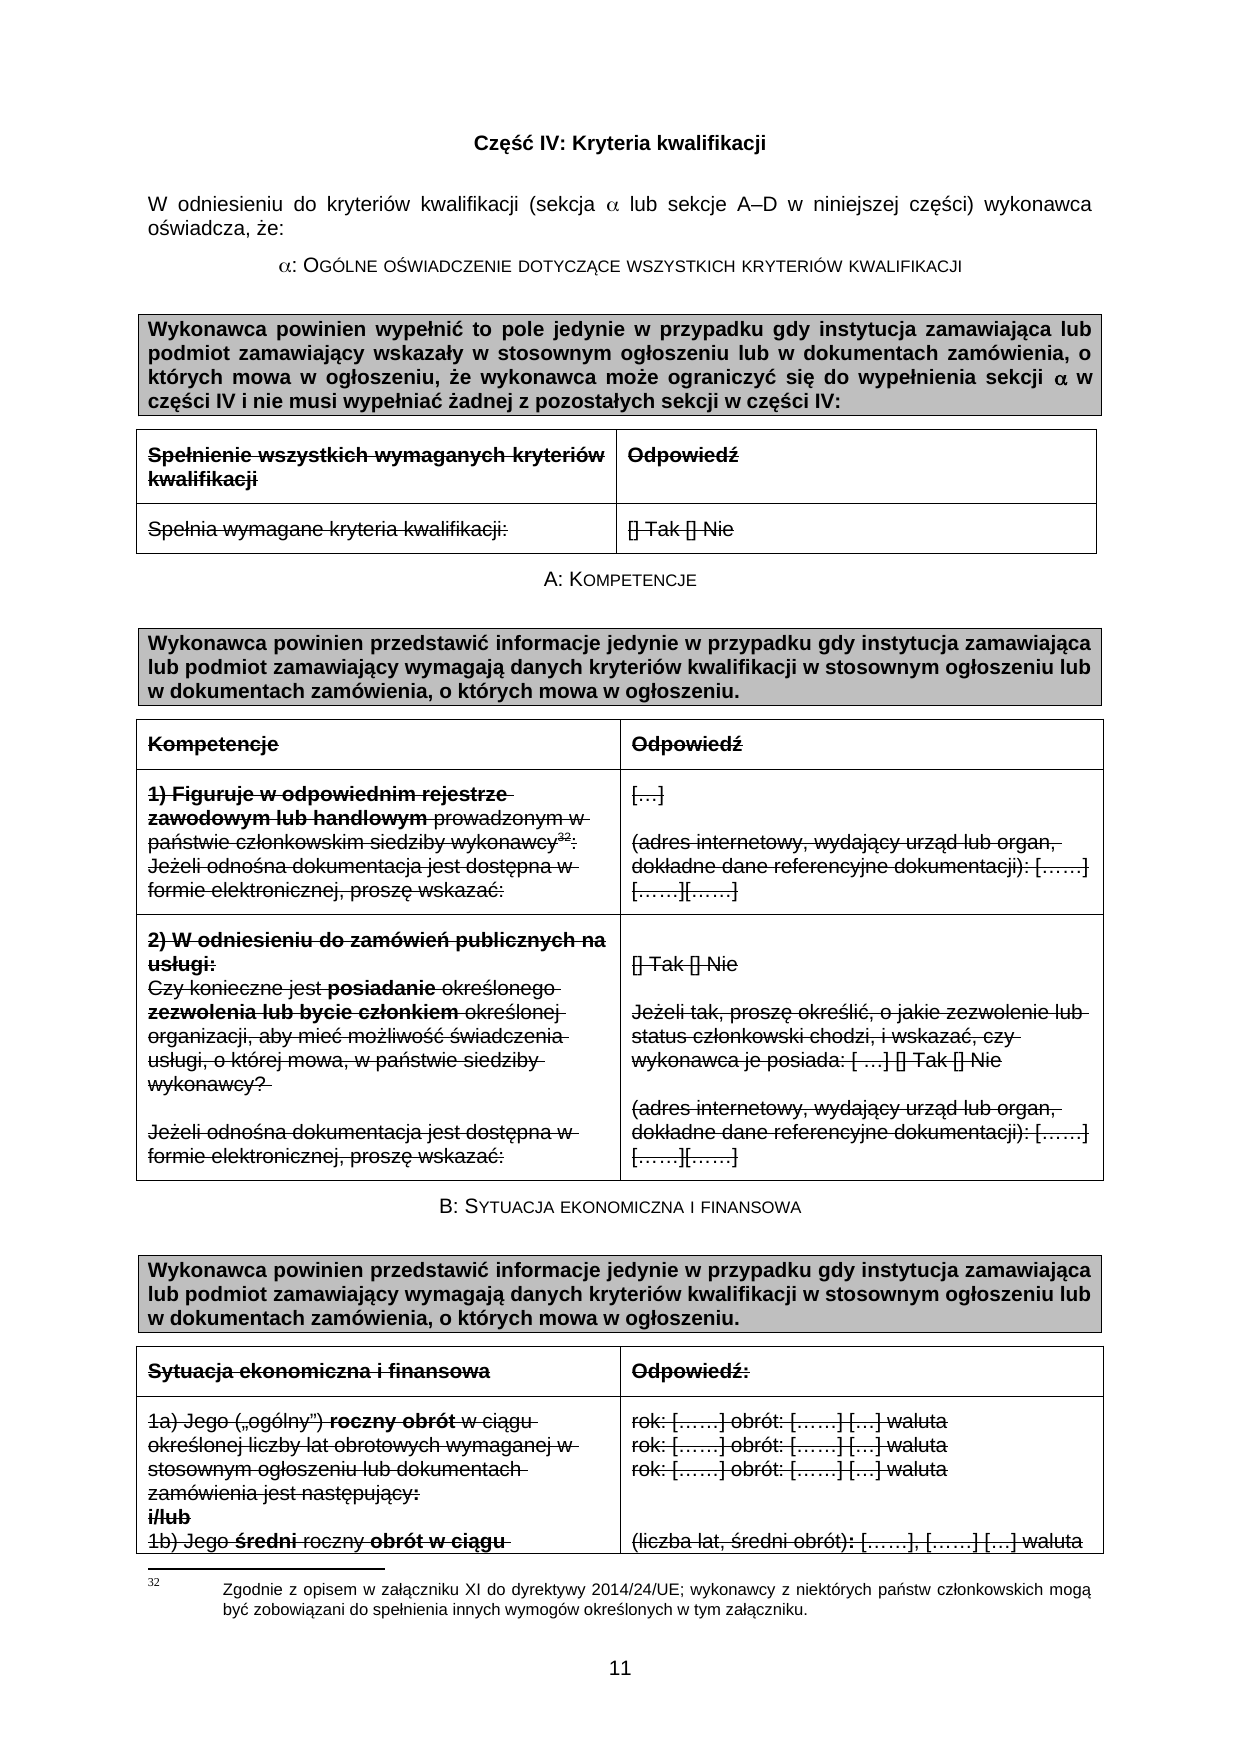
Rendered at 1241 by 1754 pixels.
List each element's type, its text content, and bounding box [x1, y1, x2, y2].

text Wykonawca powinien wypełnić to pole jedynie w przypadku gdy instytucja zamawiająca lub podmiot zamawiający wskazały w stosownym ogłoszeniu lub w dokumentach zamówienia, o których mowa w ogłoszeniu, że wykonawca może ograniczyć się do wypełnienia sekcji w części IV i nie musi wypełniać żadnej z pozostałych sekcji w części IV: [139, 315, 1101, 415]
title B: Sytuacja ekonomiczna i finansowa [148, 1193, 1093, 1217]
table_cell Spełnia wymagane kryteria kwalifikacji: [137, 504, 616, 553]
table_header Odpowiedź: [621, 1347, 1103, 1396]
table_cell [621, 1397, 1103, 1553]
table_header Kompetencje [137, 720, 620, 768]
table_header Odpowiedź [617, 430, 1096, 503]
table_cell 1) Figuruje w odpowiednim rejestrze zawodowym lub handlowym prowadzonym w państwie członkowskim siedziby wykonawcy: Jeżeli odnośna dokumentacja jest dostępna w formie elektronicznej, proszę wskazać: [137, 770, 620, 914]
text Wykonawca powinien przedstawić informacje jedynie w przypadku gdy instytucja zamawiająca lub podmiot zamawiający wymagają danych kryteriów kwalifikacji w stosownym ogłoszeniu lub w dokumentach zamówienia, o których mowa w ogłoszeniu. [139, 1256, 1101, 1332]
table_cell [] Tak [] Nie [617, 504, 1096, 553]
text W odniesieniu do kryteriów kwalifikacji (sekcja lub sekcje A–D w niniejszej części) wykonawca oświadcza, że: [148, 192, 1093, 240]
table_header Sytuacja ekonomiczna i finansowa [137, 1347, 620, 1396]
title A: Kompetencje [148, 566, 1093, 590]
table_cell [137, 1397, 620, 1553]
table_header Spełnienie wszystkich wymaganych kryteriów kwalifikacji [137, 430, 616, 503]
table_header Odpowiedź [621, 720, 1103, 768]
table_cell […] (adres internetowy, wydający urząd lub organ, dokładne dane referencyjne dokumentacji): [……][……][……] [621, 770, 1103, 914]
title Część IV: Kryteria kwalifikacji [148, 131, 1093, 154]
table_cell 2) W odniesieniu do zamówień publicznych na usługi: Czy konieczne jest posiadanie określonego zezwolenia lub bycie członkiem określonej organizacji, aby mieć możliwość świadczenia usługi, o której mowa, w państwie siedziby wykonawcy? Jeżeli odnośna dokumentacja jest dostępna w formie elektronicznej, proszę wskazać: [137, 915, 620, 1180]
text Wykonawca powinien przedstawić informacje jedynie w przypadku gdy instytucja zamawiająca lub podmiot zamawiający wymagają danych kryteriów kwalifikacji w stosownym ogłoszeniu lub w dokumentach zamówienia, o których mowa w ogłoszeniu. [139, 629, 1101, 705]
table_cell [] Tak [] Nie Jeżeli tak, proszę określić, o jakie zezwolenie lub status członkowski chodzi, i wskazać, czy wykonawca je posiada: [ …] [] Tak [] Nie (adres internetowy, wydający urząd lub organ, dokładne dane referencyjne dokumentacji): [……][……][……] [621, 915, 1103, 1180]
title : Ogólne oświadczenie dotyczące wszystkich kryteriów kwalifikacji [148, 253, 1093, 277]
